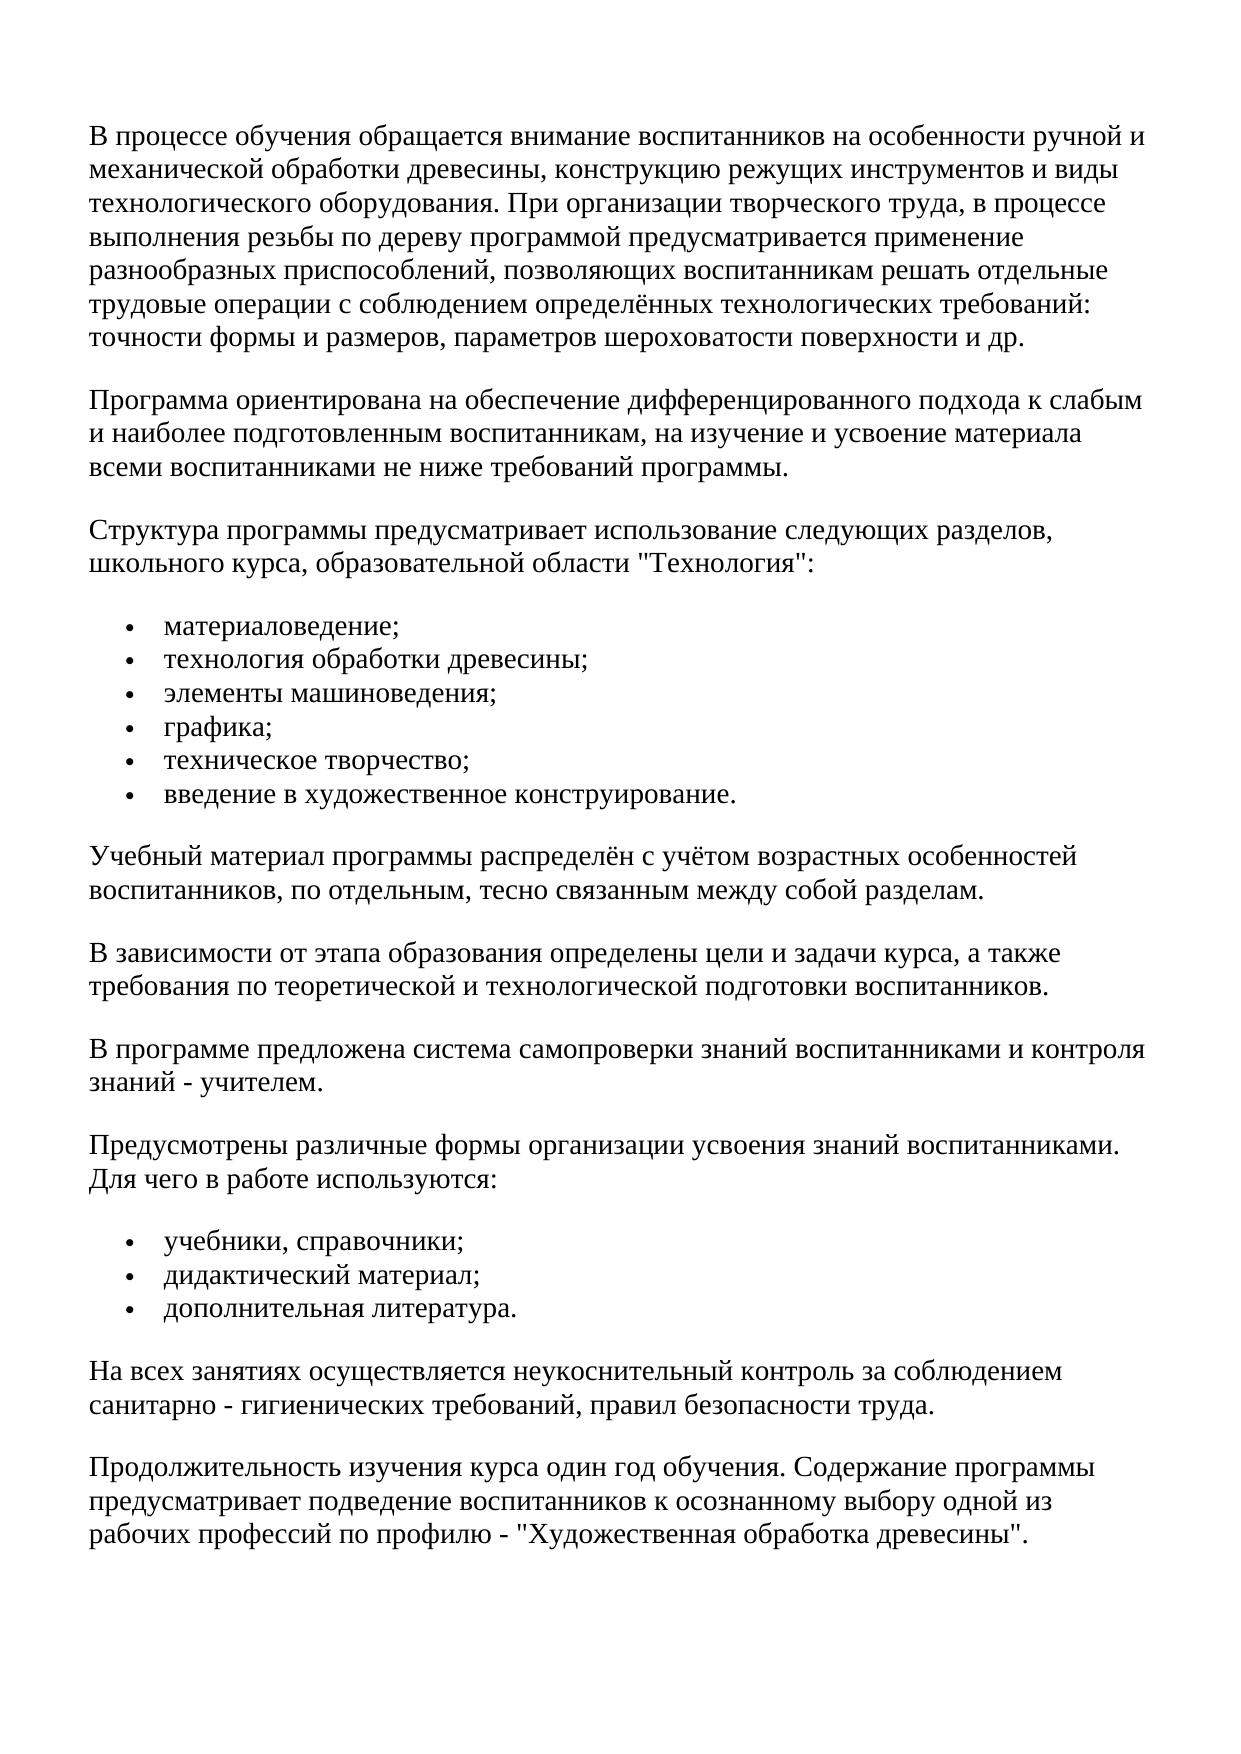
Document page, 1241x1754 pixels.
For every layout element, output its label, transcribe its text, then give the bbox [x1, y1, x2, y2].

text В программе предложена система самопроверки знаний воспитанниками и контроля знаний - учителем. [89, 1031, 1152, 1098]
list технология обработки древесины; [126, 642, 1152, 675]
text Предусмотрены различные формы организации усвоения знаний воспитанниками. Для чего в работе используются: [89, 1127, 1152, 1194]
text В процессе обучения обращается внимание воспитанников на особенности ручной и механической обработки древесины, конструкцию режущих инструментов и виды технологического оборудования. При организации творческого труда, в процессе выполнения резьбы по дереву программой предусматривается применение разнообразных приспособлений, позволяющих воспитанникам решать отдельные трудовые операции с соблюдением определённых технологических требований: точности формы и размеров, параметров шероховатости поверхности и др. [89, 118, 1152, 353]
text Продолжительность изучения курса один год обучения. Содержание программы предусматривает подведение воспитанников к осознанному выбору одной из рабочих профессий по профилю - "Художественная обработка древесины". [89, 1449, 1152, 1550]
text В зависимости от этапа образования определены цели и задачи курса, а также требования по теоретической и технологической подготовки воспитанников. [89, 935, 1152, 1002]
list дидактический материал; [126, 1257, 1152, 1291]
list элементы машиноведения; [126, 675, 1152, 709]
text Учебный материал программы распределён с учётом возрастных особенностей воспитанников, по отдельным, тесно связанным между собой разделам. [89, 838, 1152, 906]
list графика; [126, 709, 1152, 742]
list техническое творчество; [126, 742, 1152, 776]
text Программа ориентирована на обеспечение дифференцированного подхода к слабым и наиболее подготовленным воспитанникам, на изучение и усвоение материала всеми воспитанниками не ниже требований программы. [89, 382, 1152, 483]
text На всех занятиях осуществляется неукоснительный контроль за соблюдением санитарно - гигиенических требований, правил безопасности труда. [89, 1353, 1152, 1420]
text Структура программы предусматривает использование следующих разделов, школьного курса, образовательной области "Технология": [89, 512, 1152, 579]
list дополнительная литература. [126, 1291, 1152, 1324]
list материаловедение; [126, 608, 1152, 642]
list учебники, справочники; [126, 1223, 1152, 1257]
list введение в художественное конструирование. [126, 776, 1152, 809]
